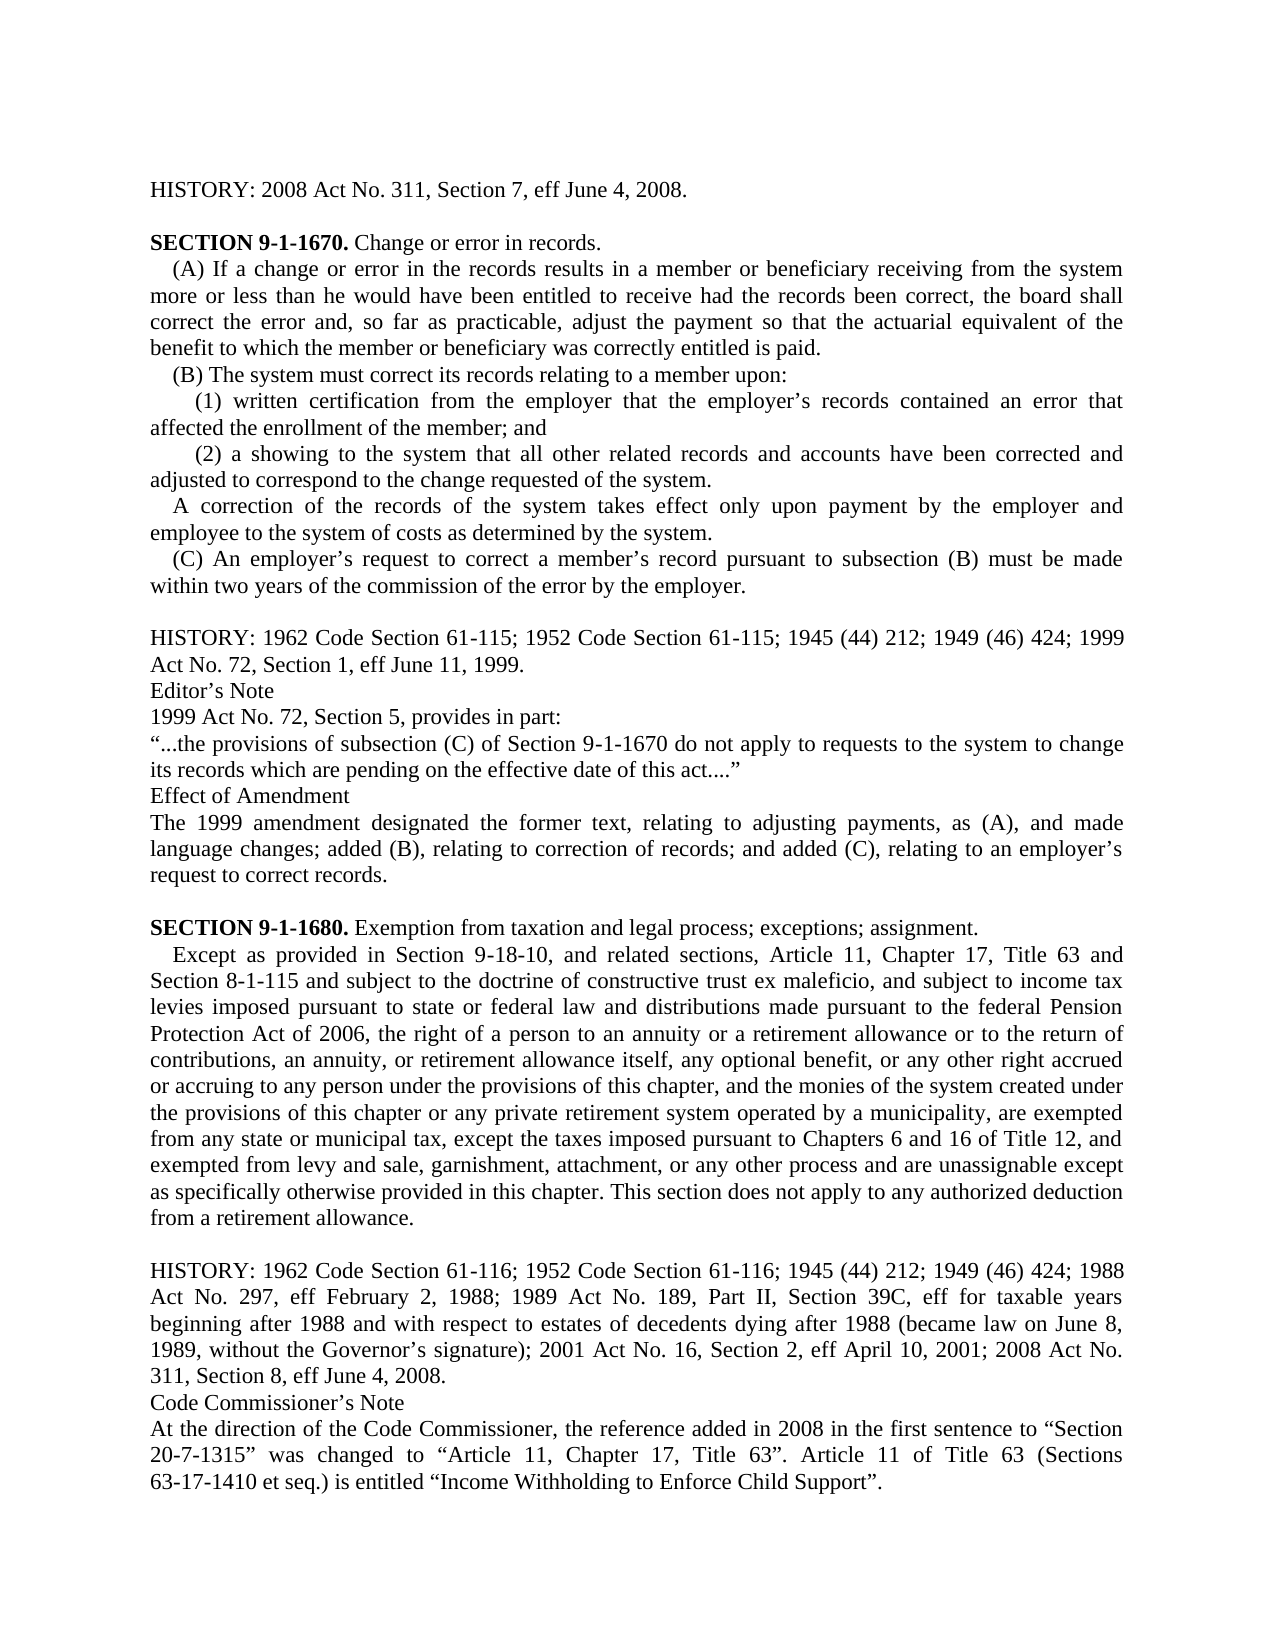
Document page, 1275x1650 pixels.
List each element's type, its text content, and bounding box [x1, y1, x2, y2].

text Editor’s Note [150, 677, 1125, 703]
text (B) The system must correct its records relating to a member upon: [150, 361, 1125, 387]
text (1) written certification from the employer that the employer’s records contained an error that affected the enrollment of the member; and [150, 387, 1125, 440]
text (2) a showing to the system that all other related records and accounts have been corrected and adjusted to correspond to the change requested of the system. [150, 440, 1125, 493]
text The 1999 amendment designated the former text, relating to adjusting payments, as (A), and made language changes; added (B), relating to correction of records; and added (C), relating to an employer’s request to correct records. [150, 809, 1125, 888]
text 1999 Act No. 72, Section 5, provides in part: [150, 703, 1125, 730]
text A correction of the records of the system takes effect only upon payment by the employer and employee to the system of costs as determined by the system. [150, 493, 1125, 545]
text SECTION 9-1-1680. Exemption from taxation and legal process; exceptions; assignment. [150, 914, 1125, 941]
text SECTION 9-1-1670. Change or error in records. [150, 229, 1125, 255]
text (A) If a change or error in the records results in a member or beneficiary receiving from the system more or less than he would have been entitled to receive had the records been correct, the board shall correct the error and, so far as practicable, adjust the payment so that the actuarial equivalent of the benefit to which the member or beneficiary was correctly entitled is paid. [150, 255, 1125, 361]
text HISTORY: 1962 Code Section 61-115; 1952 Code Section 61-115; 1945 (44) 212; 1949 (46) 424; 1999 Act No. 72, Section 1, eff June 11, 1999. [150, 624, 1125, 677]
text HISTORY: 1962 Code Section 61-116; 1952 Code Section 61-116; 1945 (44) 212; 1949 (46) 424; 1988 Act No. 297, eff February 2, 1988; 1989 Act No. 189, Part II, Section 39C, eff for taxable years beginning after 1988 and with respect to estates of decedents dying after 1988 (became law on June 8, 1989, without the Governor’s signature); 2001 Act No. 16, Section 2, eff April 10, 2001; 2008 Act No. 311, Section 8, eff June 4, 2008. [150, 1257, 1125, 1389]
text Effect of Amendment [150, 782, 1125, 809]
text Except as provided in Section 9-18-10, and related sections, Article 11, Chapter 17, Title 63 and Section 8-1-115 and subject to the doctrine of constructive trust ex maleficio, and subject to income tax levies imposed pursuant to state or federal law and distributions made pursuant to the federal Pension Protection Act of 2006, the right of a person to an annuity or a retirement allowance or to the return of contributions, an annuity, or retirement allowance itself, any optional benefit, or any other right accrued or accruing to any person under the provisions of this chapter, and the monies of the system created under the provisions of this chapter or any private retirement system operated by a municipality, are exempted from any state or municipal tax, except the taxes imposed pursuant to Chapters 6 and 16 of Title 12, and exempted from levy and sale, garnishment, attachment, or any other process and are unassignable except as specifically otherwise provided in this chapter. This section does not apply to any authorized deduction from a retirement allowance. [150, 941, 1125, 1231]
text Code Commissioner’s Note [150, 1389, 1125, 1415]
text “...the provisions of subsection (C) of Section 9-1-1670 do not apply to requests to the system to change its records which are pending on the effective date of this act....” [150, 730, 1125, 782]
text At the direction of the Code Commissioner, the reference added in 2008 in the first sentence to “Section 20-7-1315” was changed to “Article 11, Chapter 17, Title 63”. Article 11 of Title 63 (Sections 63-17-1410 et seq.) is entitled “Income Withholding to Enforce Child Support”. [150, 1415, 1125, 1494]
text (C) An employer’s request to correct a member’s record pursuant to subsection (B) must be made within two years of the commission of the error by the employer. [150, 545, 1125, 598]
text HISTORY: 2008 Act No. 311, Section 7, eff June 4, 2008. [150, 176, 1125, 203]
